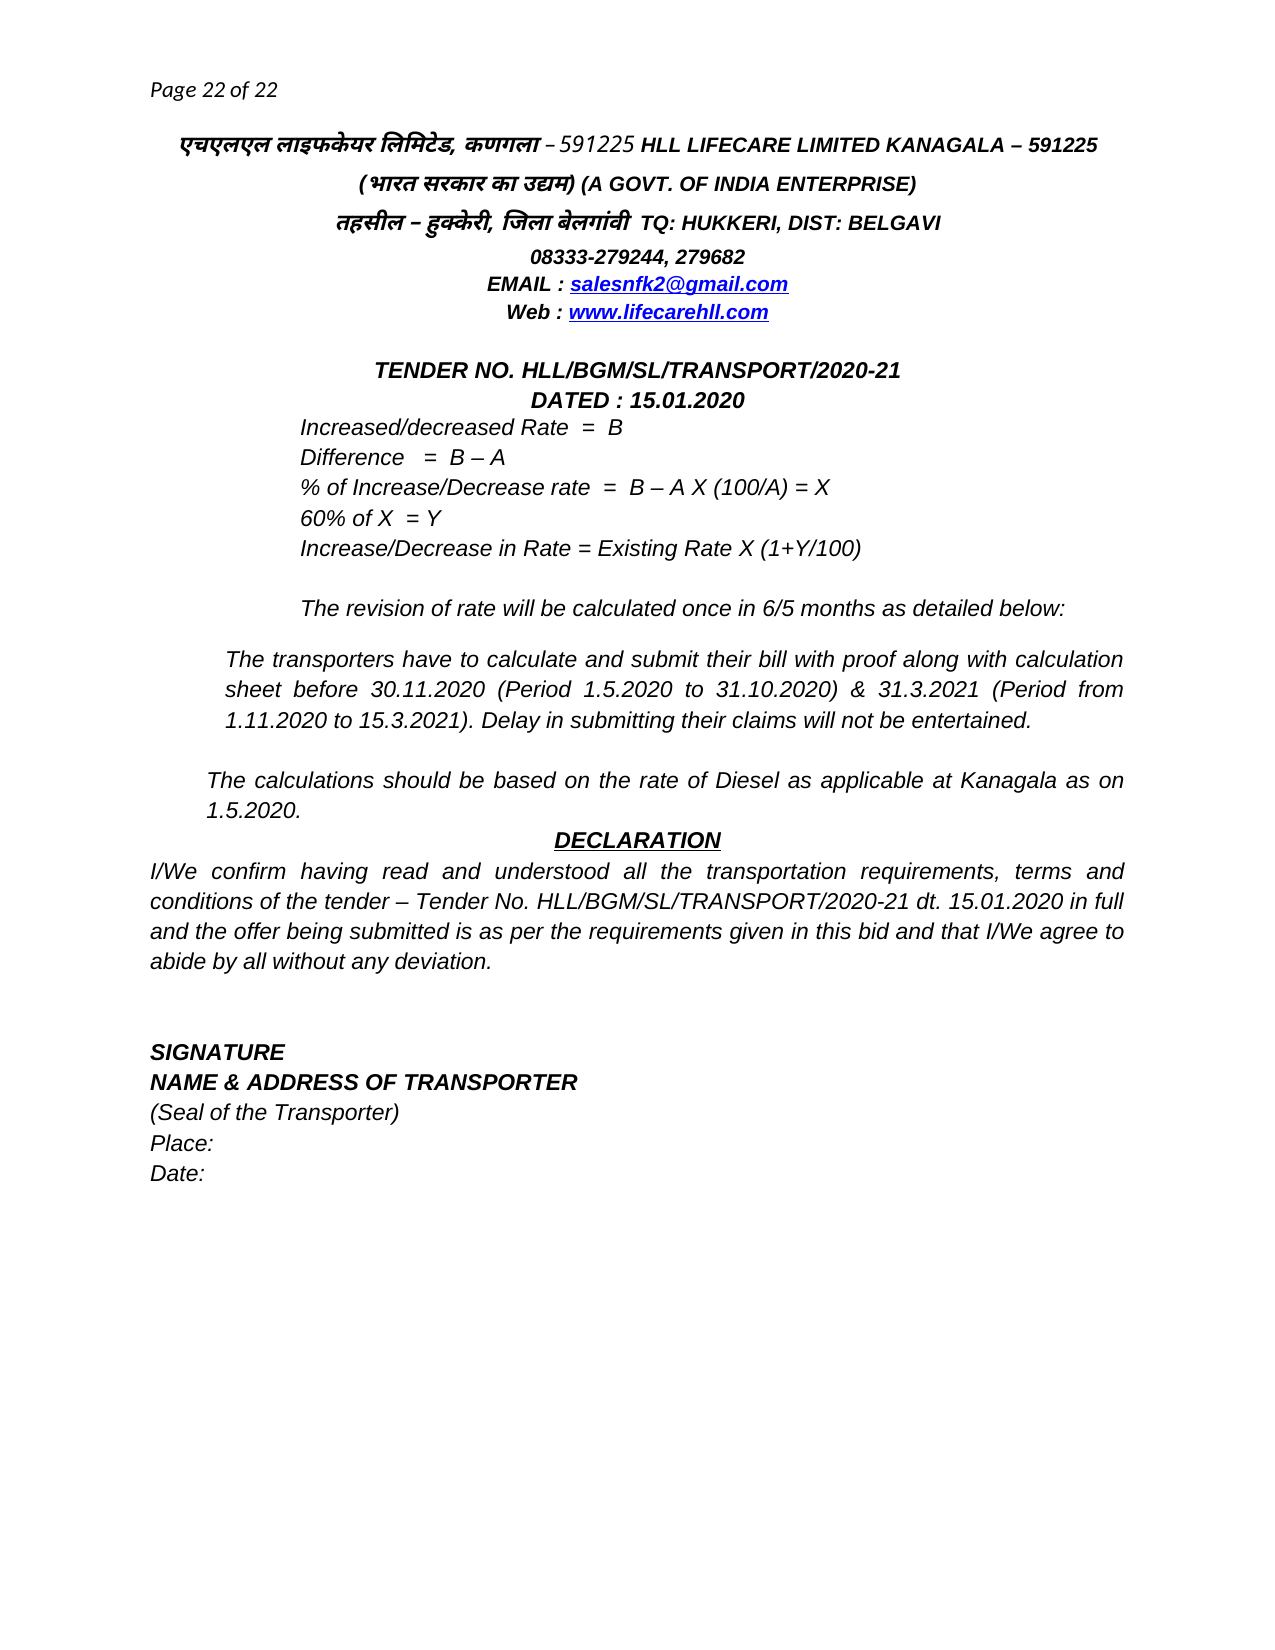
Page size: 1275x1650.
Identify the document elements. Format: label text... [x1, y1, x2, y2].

text Date: [150, 1160, 1125, 1186]
text SIGNATURE [150, 1039, 1125, 1065]
text The transporters have to calculate and submit their bill with proof along with calculation sheet before 30.11.2020 (Period 1.5.2020 to 31.10.2020) & 31.3.2021 (Period from 1.11.2020 to 15.3.2021). Delay in submitting their claims will not be entertained. [225, 646, 1125, 733]
list Difference = B – A [225, 444, 1125, 470]
list Increase/Decrease in Rate = Existing Rate X (1+Y/100) [225, 535, 1125, 561]
list Increased/decreased Rate = B [225, 414, 1125, 440]
list 60% of X = Y [225, 504, 1125, 531]
list The revision of rate will be calculated once in 6/5 months as detailed below: [225, 595, 1125, 621]
text DECLARATION [150, 827, 1125, 854]
text I/We confirm having read and understood all the transportation requirements, terms and conditions of the tender – Tender No. HLL/BGM/SL/TRANSPORT/2020-21 dt. 15.01.2020 in full and the offer being submitted is as per the requirements given in this bid and that I/We agree to abide by all without any deviation. [150, 858, 1125, 974]
text The calculations should be based on the rate of Diesel as applicable at Kanagala as on 1.5.2020. [206, 767, 1125, 823]
text Place: [150, 1129, 1125, 1156]
text NAME & ADDRESS OF TRANSPORTER [150, 1069, 1125, 1095]
list % of Increase/Decrease rate = B – A X (100/A) = X [225, 474, 1125, 501]
text (Seal of the Transporter) [150, 1099, 1125, 1126]
